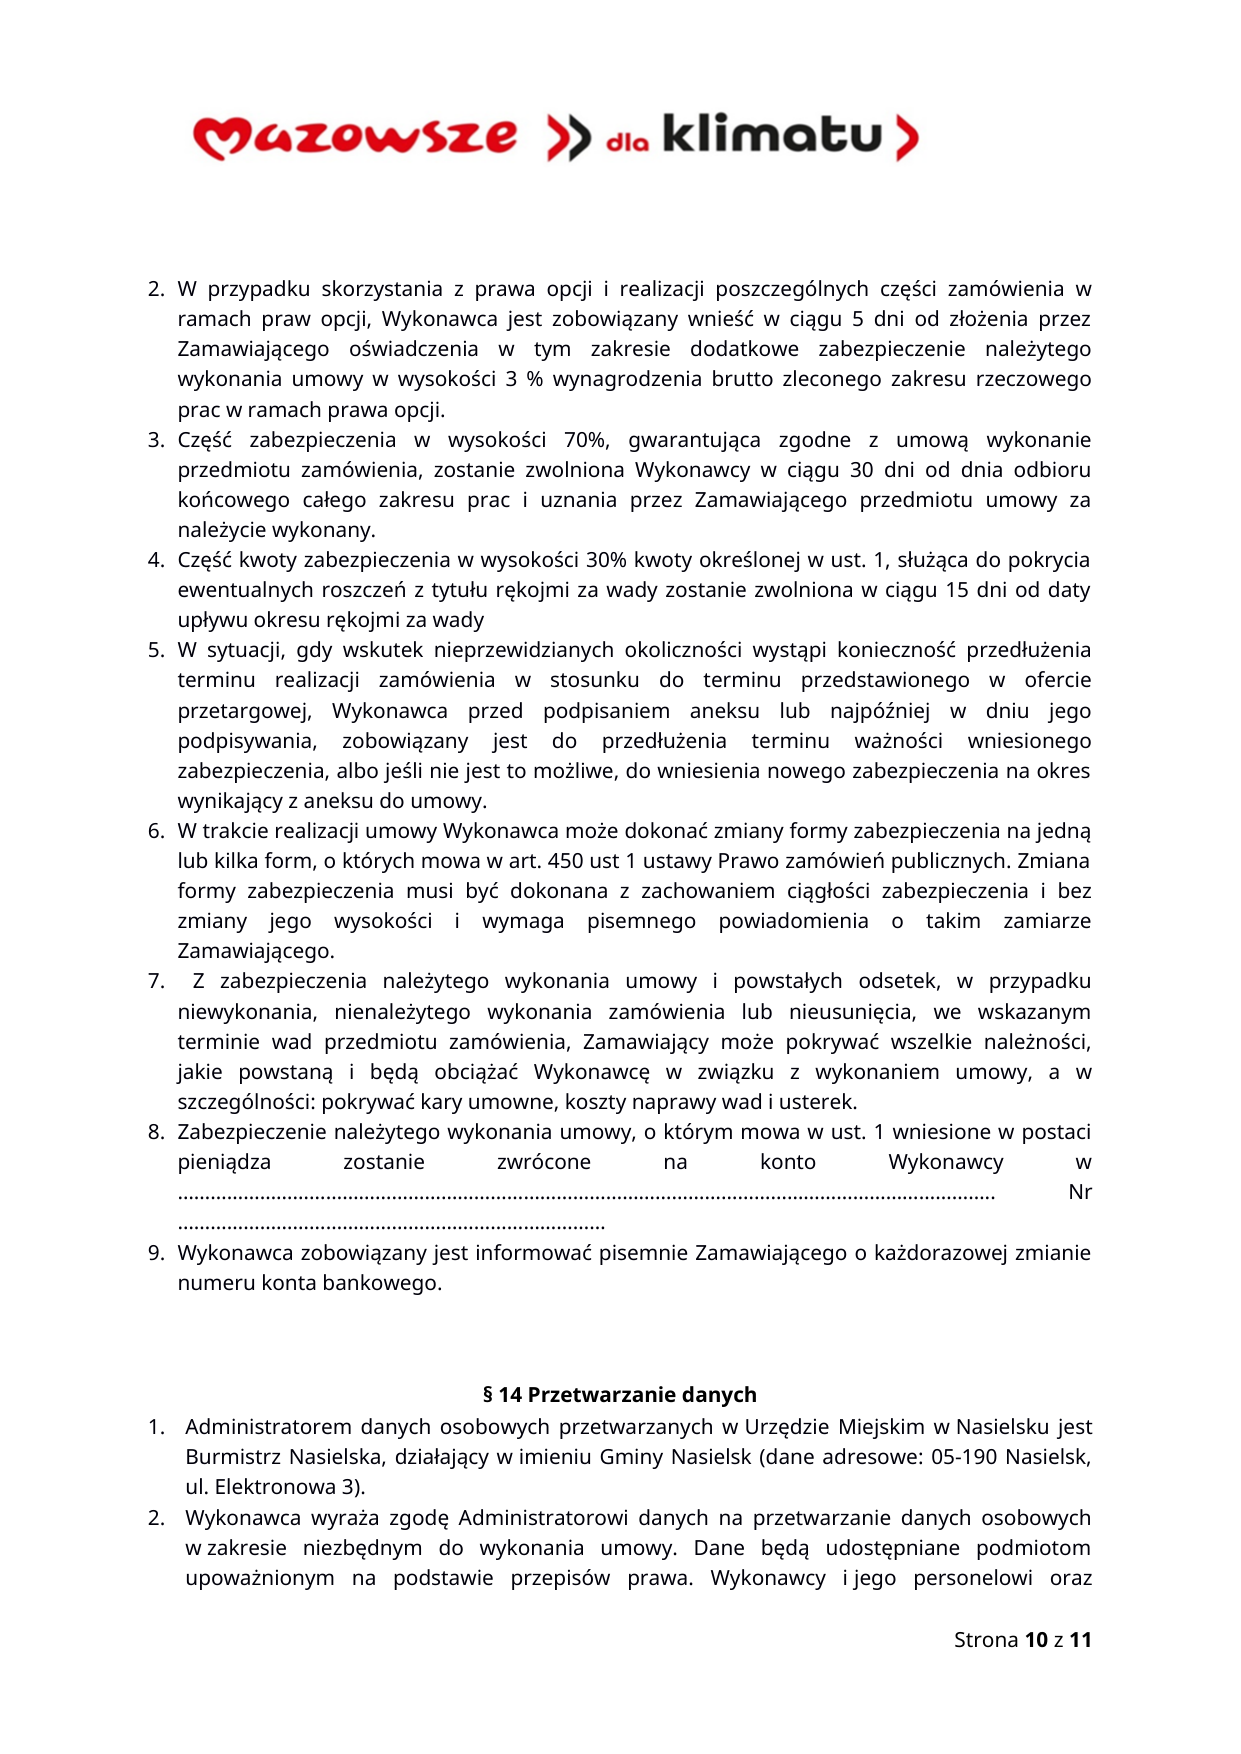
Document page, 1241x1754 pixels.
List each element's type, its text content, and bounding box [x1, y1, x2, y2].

list Część kwoty zabezpieczenia w wysokości 30% kwoty określonej w ust. 1, służąca do pokrycia ewentualnych roszczeń z tytułu rękojmi za wady zostanie zwolniona w ciągu 15 dni od daty upływu okresu rękojmi za wady [148, 545, 1093, 634]
list Administratorem danych osobowych przetwarzanych w Urzędzie Miejskim w Nasielsku jest Burmistrz Nasielska, działający w imieniu Gminy Nasielsk (dane adresowe: 05-190 Nasielsk, ul. Elektronowa 3). [148, 1412, 1093, 1501]
list W trakcie realizacji umowy Wykonawca może dokonać zmiany formy zabezpieczenia na jedną lub kilka form, o których mowa w art. 450 ust 1 ustawy Prawo zamówień publicznych. Zmiana formy zabezpieczenia musi być dokonana z zachowaniem ciągłości zabezpieczenia i bez zmiany jego wysokości i wymaga pisemnego powiadomienia o takim zamiarze Zamawiającego. [148, 816, 1093, 965]
list W sytuacji, gdy wskutek nieprzewidzianych okoliczności wystąpi konieczność przedłużenia terminu realizacji zamówienia w stosunku do terminu przedstawionego w ofercie przetargowej, Wykonawca przed podpisaniem aneksu lub najpóźniej w dniu jego podpisywania, zobowiązany jest do przedłużenia terminu ważności wniesionego zabezpieczenia, albo jeśli nie jest to możliwe, do wniesienia nowego zabezpieczenia na okres wynikający z aneksu do umowy. [148, 636, 1093, 814]
text § 14 Przetwarzanie danych [148, 1380, 1093, 1408]
picture [146, 73, 966, 203]
list Z zabezpieczenia należytego wykonania umowy i powstałych odsetek, w przypadku niewykonania, nienależytego wykonania zamówienia lub nieusunięcia, we wskazanym terminie wad przedmiotu zamówienia, Zamawiający może pokrywać wszelkie należności, jakie powstaną i będą obciążać Wykonawcę w związku z wykonaniem umowy, a w szczególności: pokrywać kary umowne, koszty naprawy wad i usterek. [148, 967, 1093, 1116]
list Część zabezpieczenia w wysokości 70%, gwarantująca zgodne z umową wykonanie przedmiotu zamówienia, zostanie zwolniona Wykonawcy w ciągu 30 dni od dnia odbioru końcowego całego zakresu prac i uznania przez Zamawiającego przedmiotu umowy za należycie wykonany. [148, 425, 1093, 543]
list Wykonawca zobowiązany jest informować pisemnie Zamawiającego o każdorazowej zmianie numeru konta bankowego. [148, 1238, 1093, 1296]
list W przypadku skorzystania z prawa opcji i realizacji poszczególnych części zamówienia w ramach praw opcji, Wykonawca jest zobowiązany wnieść w ciągu 5 dni od złożenia przez Zamawiającego oświadczenia w tym zakresie dodatkowe zabezpieczenie należytego wykonania umowy w wysokości 3 % wynagrodzenia brutto zleconego zakresu rzeczowego prac w ramach prawa opcji. [148, 274, 1093, 423]
list Zabezpieczenie należytego wykonania umowy, o którym mowa w ust. 1 wniesione w postaci pieniądza zostanie zwrócone na konto Wykonawcy w ………………………………………………………………………………………………………………………………….. Nr …………………………………………………………………… [148, 1117, 1093, 1236]
